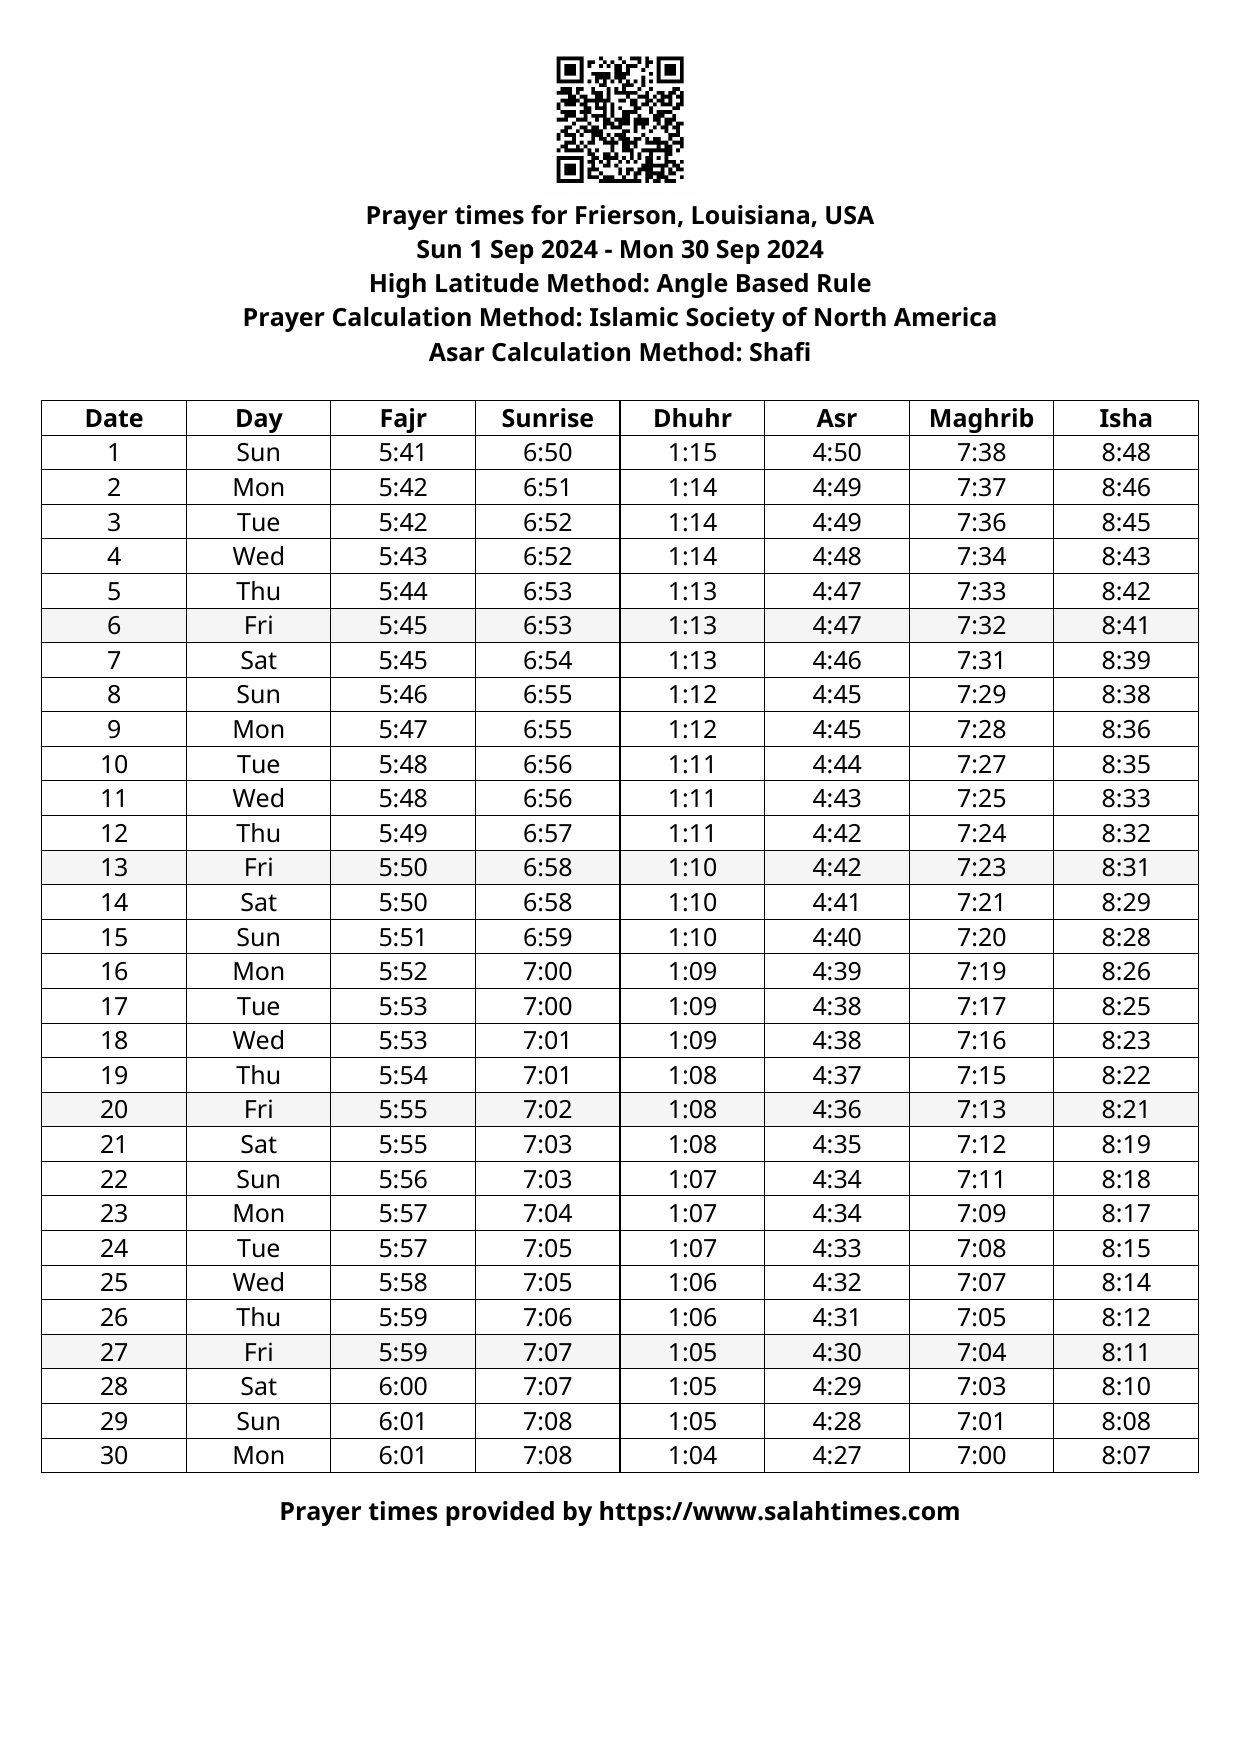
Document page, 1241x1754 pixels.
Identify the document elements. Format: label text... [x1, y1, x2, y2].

table_cell Sat [187, 643, 330, 677]
table_cell 4:38 [765, 989, 909, 1022]
table_cell Tue [187, 505, 330, 538]
table_cell 1:10 [621, 851, 764, 884]
table_cell 27 [42, 1335, 186, 1368]
table_cell 4:28 [765, 1404, 909, 1437]
table_cell 5:50 [331, 885, 475, 919]
table_cell 5:42 [331, 505, 475, 538]
table_cell 7:01 [910, 1404, 1053, 1437]
table_cell 4:27 [765, 1439, 909, 1472]
table_cell 5:41 [331, 436, 475, 469]
table_cell 7:06 [476, 1300, 619, 1334]
table_cell 8:35 [1054, 747, 1198, 780]
table_cell 7:27 [910, 747, 1053, 780]
table_cell 7:00 [476, 989, 619, 1022]
table_cell Sun [187, 1162, 330, 1195]
table_cell 22 [42, 1162, 186, 1195]
table_cell 1:15 [621, 436, 764, 469]
table_cell 30 [42, 1439, 186, 1472]
table_cell 8:19 [1054, 1127, 1198, 1161]
table_cell 1:11 [621, 747, 764, 780]
table_cell 5:55 [331, 1127, 475, 1161]
table_cell 5:45 [331, 643, 475, 677]
table_cell 1:05 [621, 1404, 764, 1437]
table_cell 6:59 [476, 920, 619, 953]
table_cell 1:05 [621, 1369, 764, 1403]
table_cell 8:33 [1054, 781, 1198, 815]
table_cell 7:29 [910, 678, 1053, 711]
table_cell 1:09 [621, 1024, 764, 1057]
table_cell 4:45 [765, 712, 909, 746]
table_cell 5:47 [331, 712, 475, 746]
table_cell 1:08 [621, 1093, 764, 1126]
table_cell 1:07 [621, 1162, 764, 1195]
table_cell 24 [42, 1231, 186, 1264]
table_cell 7:01 [476, 1024, 619, 1057]
table_cell Fri [187, 851, 330, 884]
table_header Day [187, 401, 330, 434]
table_cell 4:49 [765, 470, 909, 504]
table_cell 5:50 [331, 851, 475, 884]
table_cell 21 [42, 1127, 186, 1161]
table_cell 5:59 [331, 1335, 475, 1368]
table_cell 7:04 [476, 1196, 619, 1230]
table_cell 12 [42, 816, 186, 849]
table_cell 5:52 [331, 954, 475, 988]
table_cell 4:41 [765, 885, 909, 919]
table_cell 7:34 [910, 539, 1053, 573]
table_cell Tue [187, 1231, 330, 1264]
table_cell Tue [187, 989, 330, 1022]
table_cell Wed [187, 1024, 330, 1057]
table_cell 8:48 [1054, 436, 1198, 469]
table_cell 7:24 [910, 816, 1053, 849]
table_cell 1:07 [621, 1196, 764, 1230]
table_cell 6:53 [476, 574, 619, 607]
table_cell 1:04 [621, 1439, 764, 1472]
table_cell 5:58 [331, 1266, 475, 1299]
table_cell 8:12 [1054, 1300, 1198, 1334]
table_cell 6:53 [476, 609, 619, 642]
table_cell 6:57 [476, 816, 619, 849]
table_cell 8:43 [1054, 539, 1198, 573]
table_cell 7:25 [910, 781, 1053, 815]
table_cell 8:45 [1054, 505, 1198, 538]
table_cell 13 [42, 851, 186, 884]
table_cell 5:45 [331, 609, 475, 642]
table_cell 1:09 [621, 954, 764, 988]
table_cell 5:54 [331, 1058, 475, 1092]
table_cell 7:38 [910, 436, 1053, 469]
table_cell 7:37 [910, 470, 1053, 504]
table_cell 20 [42, 1093, 186, 1126]
table_cell 8:29 [1054, 885, 1198, 919]
table_cell 1:13 [621, 574, 764, 607]
table_cell 7:20 [910, 920, 1053, 953]
table_cell 4:29 [765, 1369, 909, 1403]
table_cell 7 [42, 643, 186, 677]
table_cell 23 [42, 1196, 186, 1230]
table_cell Wed [187, 781, 330, 815]
table_cell 7:03 [476, 1127, 619, 1161]
table_cell 4:42 [765, 851, 909, 884]
table_cell 6:01 [331, 1439, 475, 1472]
table_cell 25 [42, 1266, 186, 1299]
table_cell Sun [187, 920, 330, 953]
text Prayer times for Frierson, Louisiana, USA [42, 198, 1198, 232]
table_cell 5:53 [331, 989, 475, 1022]
table_cell 5:48 [331, 781, 475, 815]
table_cell 4:39 [765, 954, 909, 988]
table_cell 7:00 [910, 1439, 1053, 1472]
table_cell 26 [42, 1300, 186, 1334]
table_cell 1:06 [621, 1300, 764, 1334]
picture [542, 41, 699, 198]
table_cell 1:14 [621, 470, 764, 504]
table_cell 7:23 [910, 851, 1053, 884]
table_cell 8:08 [1054, 1404, 1198, 1437]
table_header Dhuhr [621, 401, 764, 434]
table_cell 5:43 [331, 539, 475, 573]
table_cell Sun [187, 678, 330, 711]
text Sun 1 Sep 2024 - Mon 30 Sep 2024 [42, 232, 1198, 266]
table_cell 4:47 [765, 609, 909, 642]
table_cell Fri [187, 1093, 330, 1126]
table_cell 7:33 [910, 574, 1053, 607]
table_cell Thu [187, 1300, 330, 1334]
table_cell 4 [42, 539, 186, 573]
table_cell 1:08 [621, 1058, 764, 1092]
text Asar Calculation Method: Shafi [42, 334, 1198, 368]
table_cell Fri [187, 609, 330, 642]
table_cell 8:32 [1054, 816, 1198, 849]
table_cell 4:36 [765, 1093, 909, 1126]
table_cell 5:55 [331, 1093, 475, 1126]
table_cell 7:02 [476, 1093, 619, 1126]
table_cell Thu [187, 816, 330, 849]
table_cell 14 [42, 885, 186, 919]
table_cell 2 [42, 470, 186, 504]
table_cell 8:22 [1054, 1058, 1198, 1092]
table_cell 10 [42, 747, 186, 780]
table_cell 8:36 [1054, 712, 1198, 746]
table_cell Wed [187, 539, 330, 573]
table_cell 7:01 [476, 1058, 619, 1092]
table_cell 7:08 [910, 1231, 1053, 1264]
table_cell 6 [42, 609, 186, 642]
table_cell 8:17 [1054, 1196, 1198, 1230]
table_cell 4:34 [765, 1162, 909, 1195]
table_cell 9 [42, 712, 186, 746]
table_cell 1:10 [621, 920, 764, 953]
table_cell 11 [42, 781, 186, 815]
table_cell 7:03 [910, 1369, 1053, 1403]
table_cell Mon [187, 470, 330, 504]
table_cell 4:50 [765, 436, 909, 469]
table_cell 4:49 [765, 505, 909, 538]
table_cell 7:07 [476, 1335, 619, 1368]
table_cell 8:31 [1054, 851, 1198, 884]
table_cell 8:11 [1054, 1335, 1198, 1368]
table_cell 5:59 [331, 1300, 475, 1334]
table_cell Thu [187, 1058, 330, 1092]
table_cell 7:07 [476, 1369, 619, 1403]
table_cell 5:51 [331, 920, 475, 953]
table_header Fajr [331, 401, 475, 434]
table_cell 8:10 [1054, 1369, 1198, 1403]
table_cell Fri [187, 1335, 330, 1368]
table_cell 28 [42, 1369, 186, 1403]
table_cell 7:09 [910, 1196, 1053, 1230]
table_cell Sun [187, 1404, 330, 1437]
table_cell 5:57 [331, 1231, 475, 1264]
table_cell 17 [42, 989, 186, 1022]
table_cell 15 [42, 920, 186, 953]
table_cell 7:03 [476, 1162, 619, 1195]
table_cell 4:37 [765, 1058, 909, 1092]
table_cell 5:46 [331, 678, 475, 711]
table_cell 7:13 [910, 1093, 1053, 1126]
table_cell Sat [187, 1369, 330, 1403]
table_cell 6:56 [476, 781, 619, 815]
table_cell 4:31 [765, 1300, 909, 1334]
table_cell 4:35 [765, 1127, 909, 1161]
table_cell 8:26 [1054, 954, 1198, 988]
table_header Date [42, 401, 186, 434]
table_cell 7:12 [910, 1127, 1053, 1161]
table_cell 6:51 [476, 470, 619, 504]
table_cell Thu [187, 574, 330, 607]
table_cell 1 [42, 436, 186, 469]
text High Latitude Method: Angle Based Rule [42, 266, 1198, 300]
table_cell 8:14 [1054, 1266, 1198, 1299]
table_cell 4:34 [765, 1196, 909, 1230]
table_cell 7:05 [476, 1231, 619, 1264]
table_cell 4:33 [765, 1231, 909, 1264]
table_cell 6:58 [476, 851, 619, 884]
table_cell 4:40 [765, 920, 909, 953]
table_cell 4:46 [765, 643, 909, 677]
table_cell 8:46 [1054, 470, 1198, 504]
table_cell 1:12 [621, 678, 764, 711]
table_cell 6:01 [331, 1404, 475, 1437]
table_cell 3 [42, 505, 186, 538]
table_cell 7:05 [910, 1300, 1053, 1334]
table_cell Sun [187, 436, 330, 469]
table_cell Mon [187, 1196, 330, 1230]
table_cell 5:57 [331, 1196, 475, 1230]
table_cell Mon [187, 1439, 330, 1472]
table_cell 1:09 [621, 989, 764, 1022]
table_cell 6:56 [476, 747, 619, 780]
table_cell 16 [42, 954, 186, 988]
table_cell 7:05 [476, 1266, 619, 1299]
table_cell 7:32 [910, 609, 1053, 642]
table_cell 7:19 [910, 954, 1053, 988]
table_cell 1:14 [621, 505, 764, 538]
table_cell 7:36 [910, 505, 1053, 538]
table_header Sunrise [476, 401, 619, 434]
table_cell 8:38 [1054, 678, 1198, 711]
table_cell 18 [42, 1024, 186, 1057]
table_cell 1:13 [621, 643, 764, 677]
table_cell 7:15 [910, 1058, 1053, 1092]
table_cell 1:14 [621, 539, 764, 573]
table_cell 8:28 [1054, 920, 1198, 953]
table_cell 4:43 [765, 781, 909, 815]
table_cell 1:05 [621, 1335, 764, 1368]
table_cell Wed [187, 1266, 330, 1299]
table_cell 1:07 [621, 1231, 764, 1264]
text Prayer Calculation Method: Islamic Society of North America [42, 300, 1198, 334]
table_cell Sat [187, 1127, 330, 1161]
table_cell 6:55 [476, 712, 619, 746]
table_cell 29 [42, 1404, 186, 1437]
table_cell 5:56 [331, 1162, 475, 1195]
table_cell 6:00 [331, 1369, 475, 1403]
table_cell 7:04 [910, 1335, 1053, 1368]
table_cell 8:18 [1054, 1162, 1198, 1195]
table_cell 8:25 [1054, 989, 1198, 1022]
table_cell 5:49 [331, 816, 475, 849]
table_cell 7:08 [476, 1404, 619, 1437]
table_cell 1:13 [621, 609, 764, 642]
table_cell 4:32 [765, 1266, 909, 1299]
table_cell 1:06 [621, 1266, 764, 1299]
table_cell 5:44 [331, 574, 475, 607]
table_header Asr [765, 401, 909, 434]
table_cell 6:52 [476, 505, 619, 538]
table_cell 8:21 [1054, 1093, 1198, 1126]
table_cell Sat [187, 885, 330, 919]
table_cell 4:44 [765, 747, 909, 780]
table_cell 7:28 [910, 712, 1053, 746]
table_cell 7:21 [910, 885, 1053, 919]
table_cell 7:11 [910, 1162, 1053, 1195]
table_header Maghrib [910, 401, 1053, 434]
table_cell 7:07 [910, 1266, 1053, 1299]
table_cell 8:23 [1054, 1024, 1198, 1057]
table_cell 5:42 [331, 470, 475, 504]
table_cell 1:12 [621, 712, 764, 746]
table_cell 6:52 [476, 539, 619, 573]
table_cell 7:31 [910, 643, 1053, 677]
table_cell 8:15 [1054, 1231, 1198, 1264]
table_cell Mon [187, 712, 330, 746]
table_cell 6:55 [476, 678, 619, 711]
table_cell 8:39 [1054, 643, 1198, 677]
table_cell 7:08 [476, 1439, 619, 1472]
table_cell 7:16 [910, 1024, 1053, 1057]
table_cell 6:50 [476, 436, 619, 469]
table_header Isha [1054, 401, 1198, 434]
table_cell Tue [187, 747, 330, 780]
table_cell 4:42 [765, 816, 909, 849]
table_cell 1:11 [621, 781, 764, 815]
table_cell 6:54 [476, 643, 619, 677]
table_cell 8:07 [1054, 1439, 1198, 1472]
table_cell 5 [42, 574, 186, 607]
table_cell 4:38 [765, 1024, 909, 1057]
table_cell Mon [187, 954, 330, 988]
table_cell 1:11 [621, 816, 764, 849]
table_cell 5:53 [331, 1024, 475, 1057]
table_cell 19 [42, 1058, 186, 1092]
text Prayer times provided by https://www.salahtimes.com [42, 1494, 1198, 1528]
table_cell 1:08 [621, 1127, 764, 1161]
table_cell 8:42 [1054, 574, 1198, 607]
table_cell 8 [42, 678, 186, 711]
table_cell 4:47 [765, 574, 909, 607]
table_cell 6:58 [476, 885, 619, 919]
table_cell 4:30 [765, 1335, 909, 1368]
table_cell 5:48 [331, 747, 475, 780]
table_cell 4:48 [765, 539, 909, 573]
table_cell 7:17 [910, 989, 1053, 1022]
table_cell 1:10 [621, 885, 764, 919]
table_cell 4:45 [765, 678, 909, 711]
table_cell 7:00 [476, 954, 619, 988]
table_cell 8:41 [1054, 609, 1198, 642]
